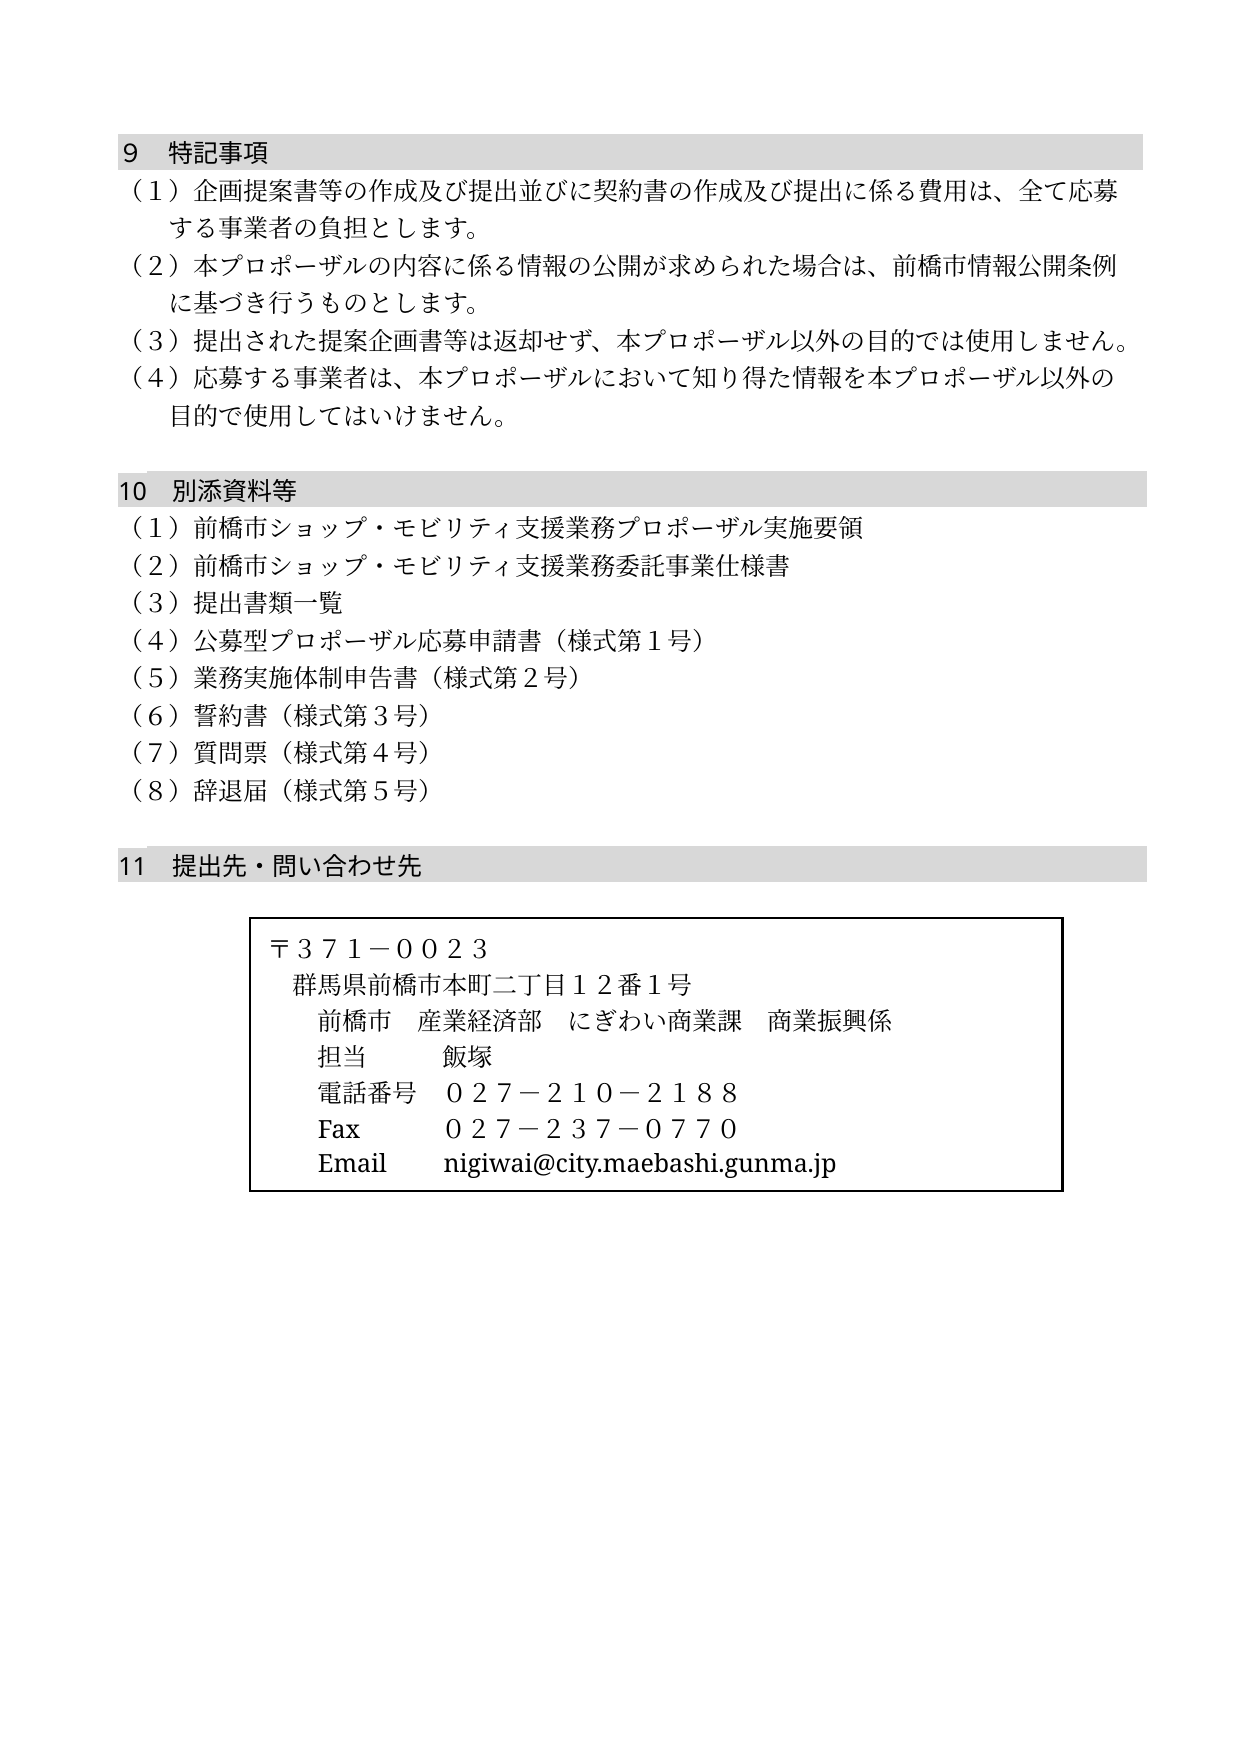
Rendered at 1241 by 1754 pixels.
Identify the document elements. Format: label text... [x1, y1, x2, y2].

text （３）提出された提案企画書等は返却せず、本プロポーザル以外の目的では使用しません。 [118, 320, 1152, 358]
text 目的で使用してはいけません。 [118, 395, 1152, 433]
text （２）前橋市ショップ・モビリティ支援業務委託事業仕様書 [118, 545, 1152, 583]
text （８）辞退届（様式第５号） [118, 770, 1152, 808]
text 11 提出先・問い合わせ先 [118, 845, 1152, 883]
text 10 別添資料等 [118, 470, 1152, 508]
text （２）本プロポーザルの内容に係る情報の公開が求められた場合は、前橋市情報公開条例 [118, 245, 1152, 283]
text する事業者の負担とします。 [118, 208, 1152, 245]
text （５）業務実施体制申告書（様式第２号） [118, 658, 1152, 695]
text （４）公募型プロポーザル応募申請書（様式第１号） [118, 620, 1152, 658]
text （６）誓約書（様式第３号） [118, 695, 1152, 733]
text ９ 特記事項 [118, 133, 1152, 170]
text （７）質問票（様式第４号） [118, 733, 1152, 770]
text （１）前橋市ショップ・モビリティ支援業務プロポーザル実施要領 [118, 508, 1152, 545]
text （４）応募する事業者は、本プロポーザルにおいて知り得た情報を本プロポーザル以外の [118, 358, 1152, 395]
text （３）提出書類一覧 [118, 583, 1152, 620]
text に基づき行うものとします。 [118, 283, 1152, 320]
text （１）企画提案書等の作成及び提出並びに契約書の作成及び提出に係る費用は、全て応募 [118, 170, 1152, 208]
